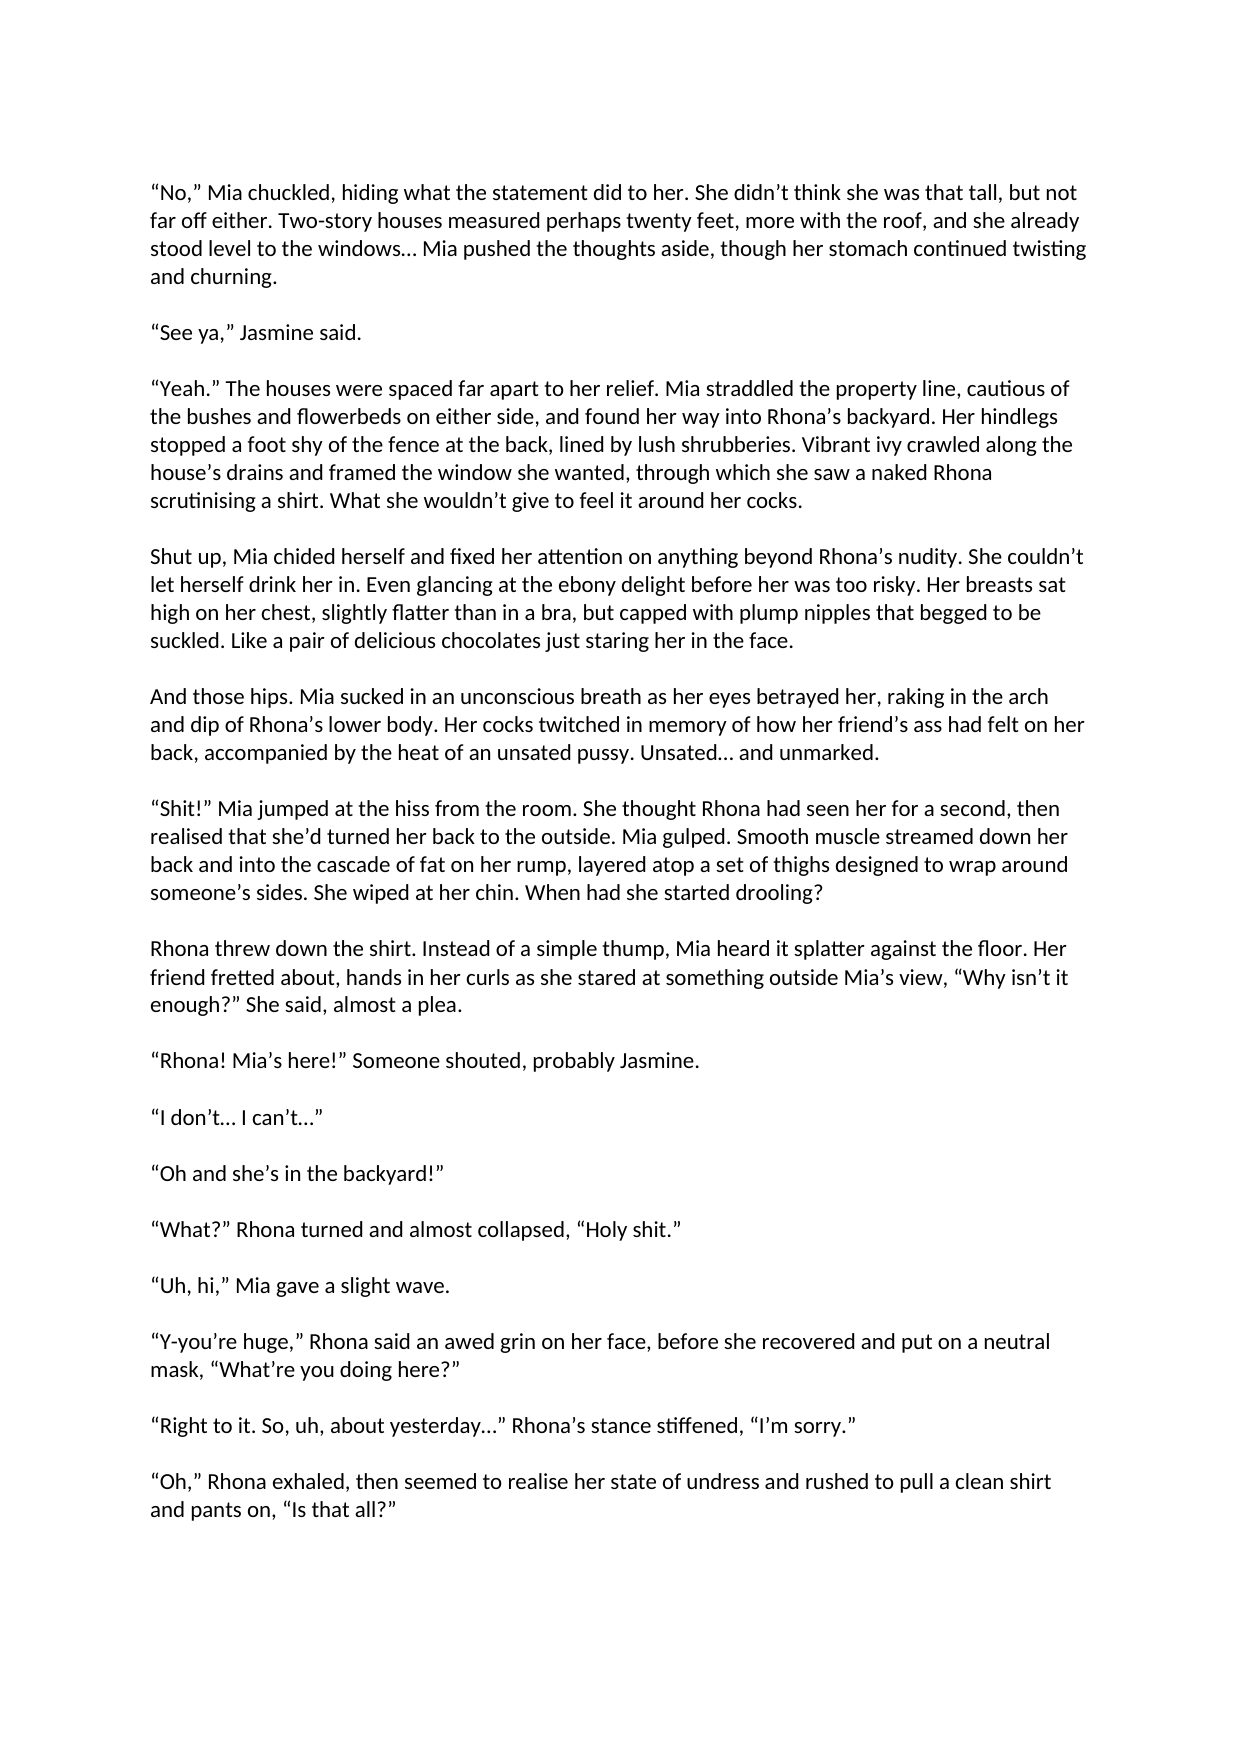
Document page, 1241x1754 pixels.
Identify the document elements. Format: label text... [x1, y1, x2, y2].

text “I don’t… I can’t…” [150, 1103, 1090, 1131]
text “Y-you’re huge,” Rhona said an awed grin on her face, before she recovered and put on a neutral mask, “What’re you doing here?” [150, 1327, 1090, 1383]
text “Shit!” Mia jumped at the hiss from the room. She thought Rhona had seen her for a second, then realised that she’d turned her back to the outside. Mia gulped. Smooth muscle streamed down her back and into the cascade of fat on her rump, layered atop a set of thighs designed to wrap around someone’s sides. She wiped at her chin. When had she started drooling? [150, 794, 1090, 907]
text “Rhona! Mia’s here!” Someone shouted, probably Jasmine. [150, 1047, 1090, 1075]
text “See ya,” Jasmine said. [150, 318, 1090, 346]
text “Uh, hi,” Mia gave a slight wave. [150, 1271, 1090, 1299]
text “Yeah.” The houses were spaced far apart to her relief. Mia straddled the property line, cautious of the bushes and flowerbeds on either side, and found her way into Rhona’s backyard. Her hindlegs stopped a foot shy of the fence at the back, lined by lush shrubberies. Vibrant ivy crawled along the house’s drains and framed the window she wanted, through which she saw a naked Rhona scrutinising a shirt. What she wouldn’t give to feel it around her cocks. [150, 374, 1090, 514]
text And those hips. Mia sucked in an unconscious breath as her eyes betrayed her, raking in the arch and dip of Rhona’s lower body. Her cocks twitched in memory of how her friend’s ass had felt on her back, accompanied by the heat of an unsated pussy. Unsated… and unmarked. [150, 682, 1090, 766]
text “Oh,” Rhona exhaled, then seemed to realise her state of undress and rushed to pull a clean shirt and pants on, “Is that all?” [150, 1467, 1090, 1523]
text “Oh and she’s in the backyard!” [150, 1159, 1090, 1187]
text Rhona threw down the shirt. Instead of a simple thump, Mia heard it splatter against the floor. Her friend fretted about, hands in her curls as she stared at something outside Mia’s view, “Why isn’t it enough?” She said, almost a plea. [150, 934, 1090, 1019]
text “Right to it. So, uh, about yesterday…” Rhona’s stance stiffened, “I’m sorry.” [150, 1411, 1090, 1439]
text “No,” Mia chuckled, hiding what the statement did to her. She didn’t think she was that tall, but not far off either. Two-story houses measured perhaps twenty feet, more with the roof, and she already stood level to the windows… Mia pushed the thoughts aside, though her stomach continued twisting and churning. [150, 178, 1090, 290]
text “What?” Rhona turned and almost collapsed, “Holy shit.” [150, 1215, 1090, 1243]
text Shut up, Mia chided herself and fixed her attention on anything beyond Rhona’s nudity. She couldn’t let herself drink her in. Even glancing at the ebony delight before her was too risky. Her breasts sat high on her chest, slightly flatter than in a bra, but capped with plump nipples that begged to be suckled. Like a pair of delicious chocolates just staring her in the face. [150, 542, 1090, 654]
